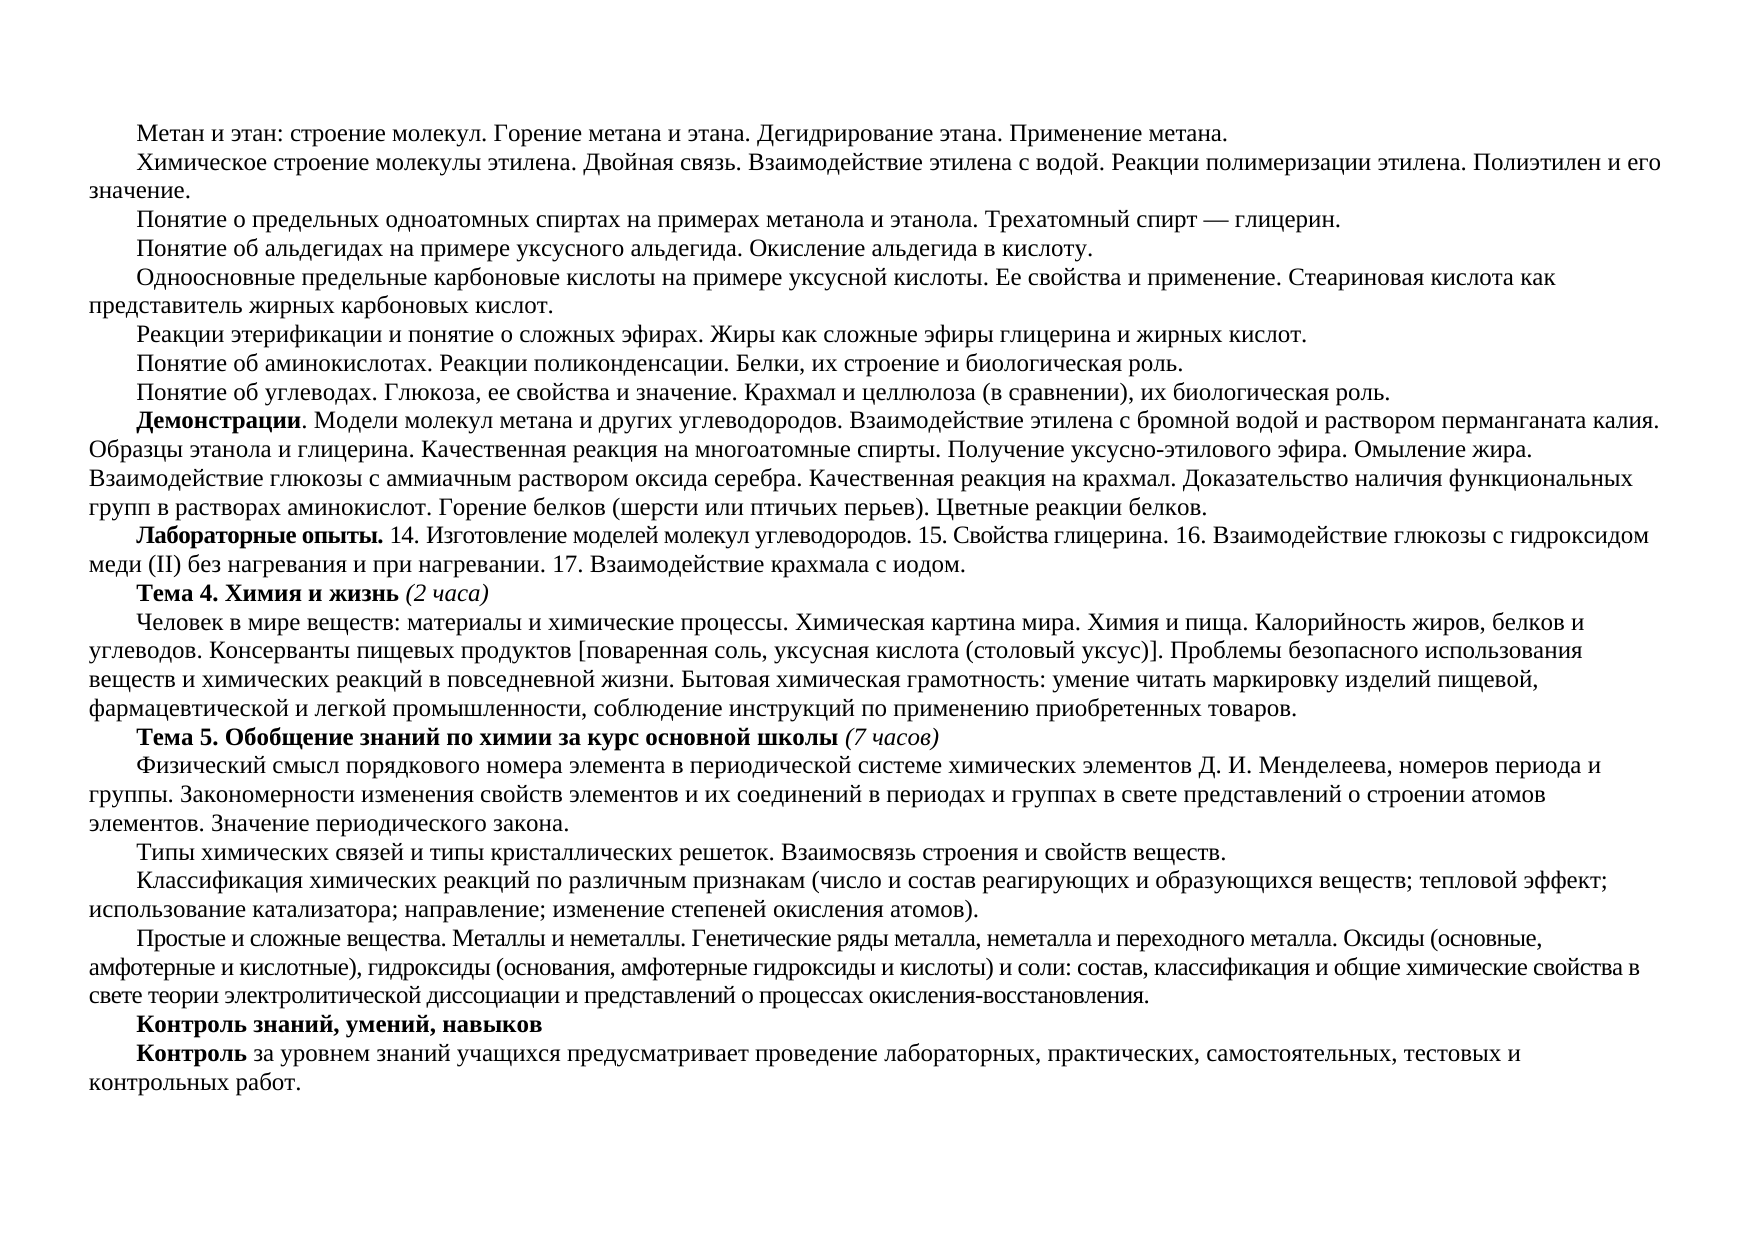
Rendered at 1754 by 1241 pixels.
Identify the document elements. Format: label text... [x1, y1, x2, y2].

text Метан и этан: строение молекул. Горение метана и этана. Дегидрирование этана. Применение метана. [89, 118, 1665, 147]
text Тема 4. Химия и жизнь (2 часа) [89, 578, 1665, 607]
text Одноосновные предельные карбоновые кислоты на примере уксусной кислоты. Ее свойства и применение. Стеариновая кислота как представитель жирных карбоновых кислот. [89, 262, 1665, 319]
text Классификация химических реакций по различным признакам (число и состав реагирующих и образующихся веществ; тепловой эффект; использование катализатора; направление; изменение степеней окисления атомов). [89, 866, 1665, 923]
text Понятие об углеводах. Глюкоза, ее свойства и значение. Крахмал и целлюлоза (в сравнении), их биологическая роль. [89, 377, 1665, 406]
text Понятие об альдегидах на примере уксусного альдегида. Окисление альдегида в кислоту. [89, 233, 1665, 262]
text Простые и сложные вещества. Металлы и неметаллы. Генетические ряды металла, неметалла и переходного металла. Оксиды (основные, амфотерные и кислотные), гидроксиды (основания, амфотерные гидроксиды и кислоты) и соли: состав, классификация и общие химические свойства в свете теории электролитической диссоциации и представлений о процессах окисления-восстановления. [89, 923, 1665, 1009]
text Контроль знаний, умений, навыков [89, 1009, 1665, 1038]
text Контроль за уровнем знаний учащихся предусматривает проведение лабораторных, практических, самостоятельных, тестовых и контрольных работ. [89, 1038, 1665, 1096]
text Типы химических связей и типы кристаллических решеток. Взаимосвязь строения и свойств веществ. [89, 837, 1665, 866]
text Реакции этерификации и понятие о сложных эфирах. Жиры как сложные эфиры глицерина и жирных кислот. [89, 319, 1665, 348]
text Человек в мире веществ: материалы и химические процессы. Химическая картина мира. Химия и пища. Калорийность жиров, белков и углеводов. Консерванты пищевых продуктов [поваренная соль, уксусная кислота (столовый уксус)]. Проблемы безопасного использования веществ и химических реакций в повседневной жизни. Бытовая химическая грамотность: умение читать маркировку изделий пищевой, фармацевтической и легкой промышленности, соблюдение инструкций по применению приобретенных товаров. [89, 607, 1665, 722]
text Понятие о предельных одноатомных спиртах на примерах метанола и этанола. Трехатомный спирт — глицерин. [89, 204, 1665, 233]
text Понятие об аминокислотах. Реакции поликонденсации. Белки, их строение и биологическая роль. [89, 348, 1665, 377]
text Физический смысл порядкового номера элемента в периодической системе химических элементов Д. И. Менделеева, номеров периода и группы. Закономерности изменения свойств элементов и их соединений в периодах и группах в свете представлений о строении атомов элементов. Значение периодического закона. [89, 751, 1665, 837]
text Лабораторные опыты. 14. Изготовление моделей молекул углеводородов. 15. Свойства глицерина. 16. Взаимодействие глюкозы с гидроксидом меди (II) без нагревания и при нагревании. 17. Взаимодействие крахмала с иодом. [89, 521, 1665, 578]
text Демонстрации. Модели молекул метана и других углеводородов. Взаимодействие этилена с бромной водой и раствором перманганата калия. Образцы этанола и глицерина. Качественная реакция на многоатомные спирты. Получение уксусно-этилового эфира. Омыление жира. Взаимодействие глюкозы с аммиачным раствором оксида серебра. Качественная реакция на крахмал. Доказательство наличия функциональных групп в растворах аминокислот. Горение белков (шерсти или птичьих перьев). Цветные реакции белков. [89, 406, 1665, 521]
text Химическое строение молекулы этилена. Двойная связь. Взаимодействие этилена с водой. Реакции полимеризации этилена. Полиэтилен и его значение. [89, 147, 1665, 204]
text Тема 5. Обобщение знаний по химии за курс основной школы (7 часов) [89, 722, 1665, 751]
